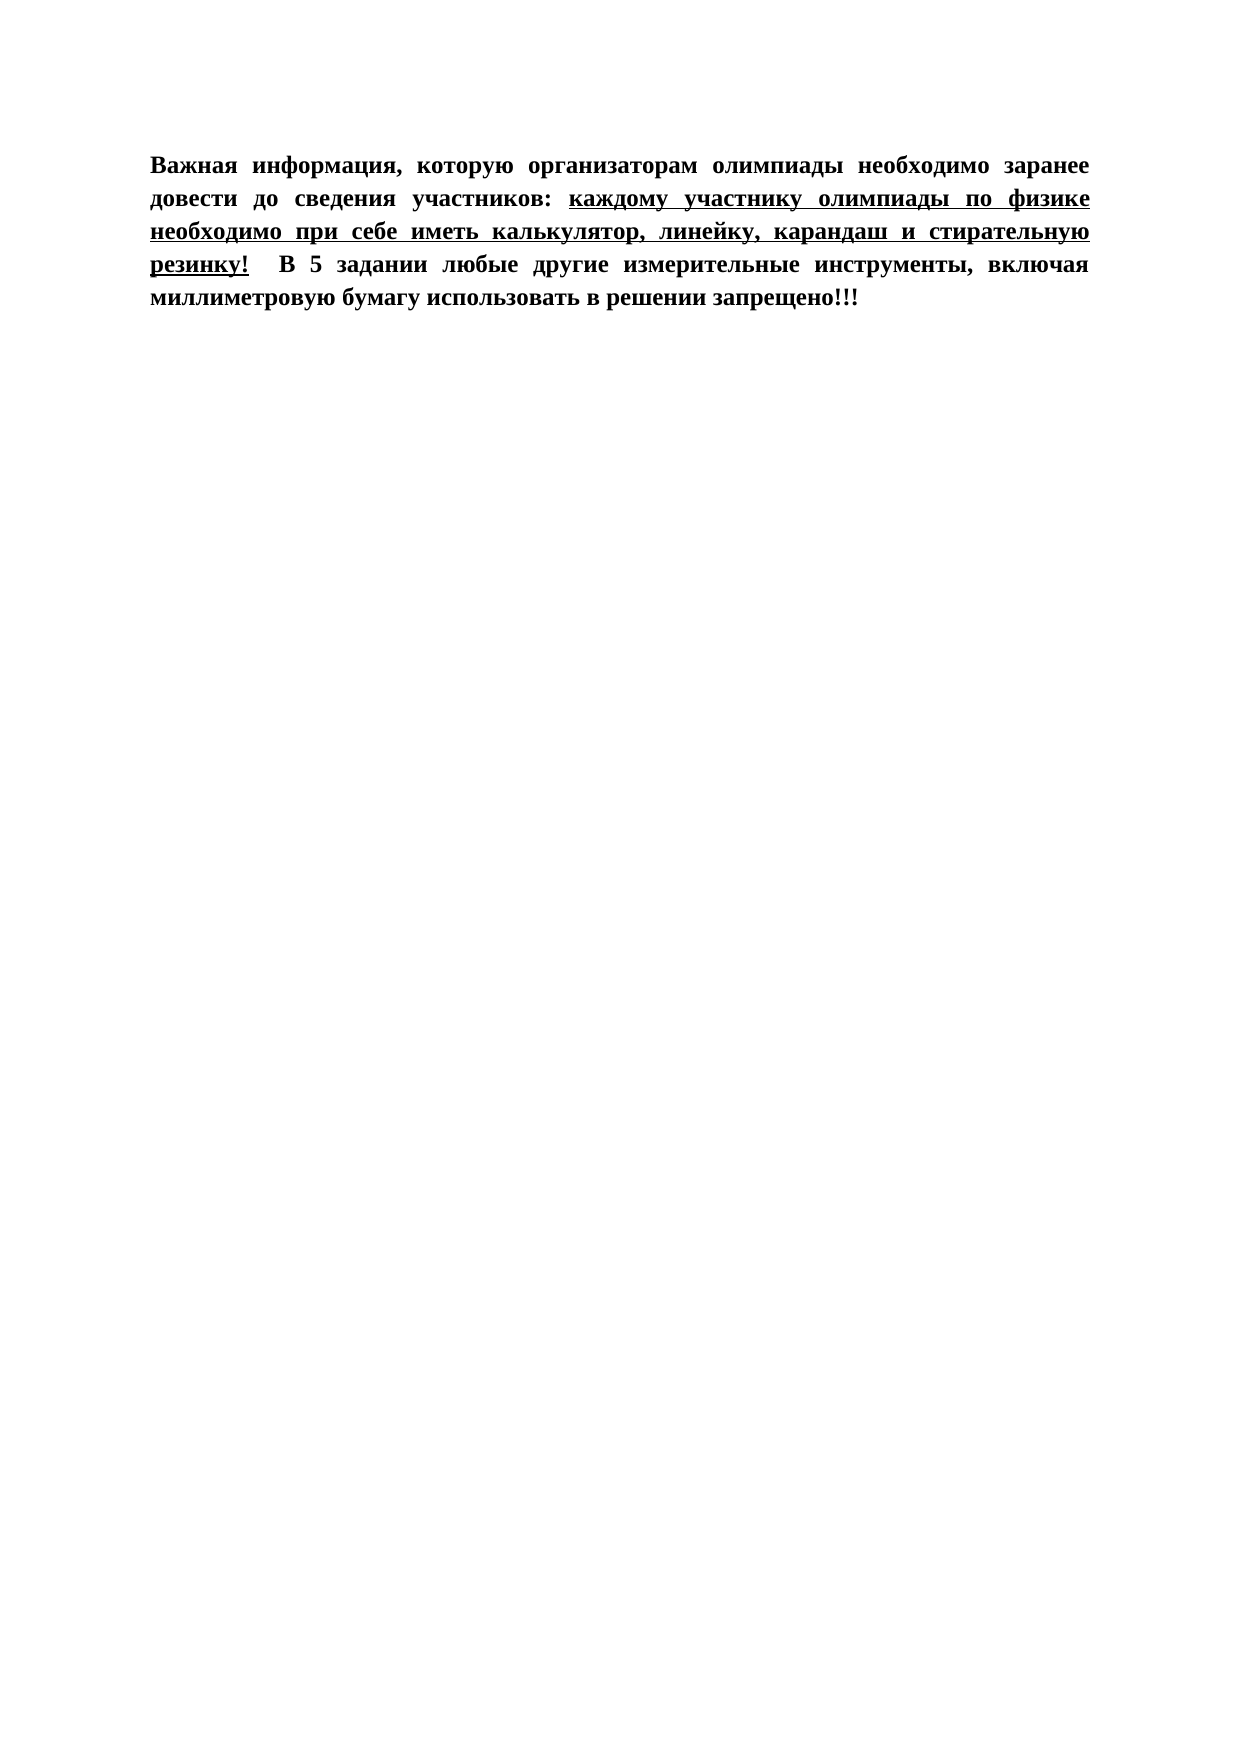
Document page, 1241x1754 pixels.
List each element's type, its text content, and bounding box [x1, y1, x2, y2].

text Важная информация, которую организаторам олимпиады необходимо заранее довести до сведения участников: каждому участнику олимпиады по физике необходимо при себе иметь калькулятор, линейку, карандаш и стирательную резинку! В 5 задании любые другие измерительные инструменты, включая миллиметровую бумагу использовать в решении запрещено!!! [150, 242, 1090, 311]
text Важная информация, которую организаторам олимпиады необходимо заранее довести до сведения участников: каждому участнику олимпиады по физике необходимо при себе иметь калькулятор, линейку, карандаш и стирательную резинку! В 5 задании любые другие измерительные инструменты, включая миллиметровую бумагу использовать в решении запрещено!!! [150, 150, 1090, 241]
